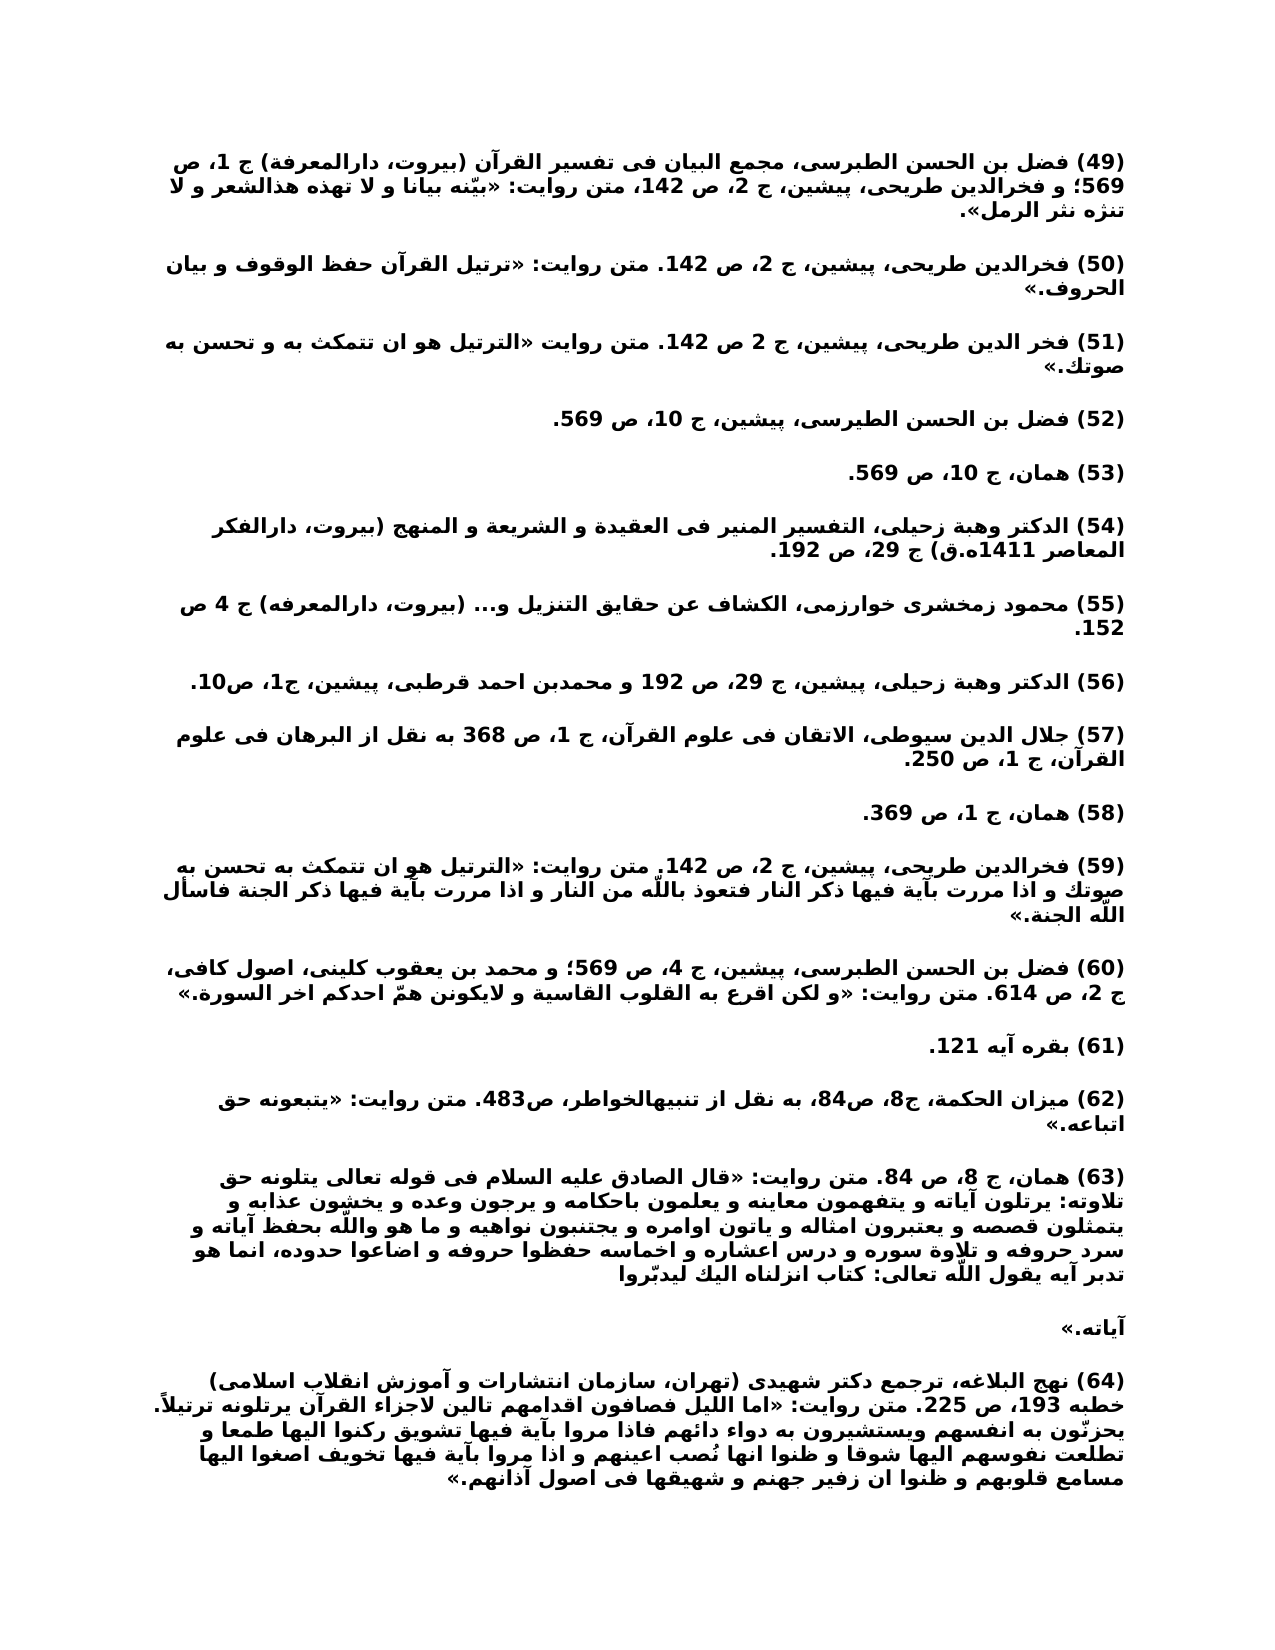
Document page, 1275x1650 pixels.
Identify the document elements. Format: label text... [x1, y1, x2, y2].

text (55) محمود زمخشرى خوارزمى، الكشاف عن حقايق التنزيل و... (بيروت، دارالمعرفه) ج 4 ص 152. [150, 592, 1125, 641]
text (58) همان، ج 1، ص 369. [150, 801, 1125, 825]
text آياته.» [150, 1316, 1125, 1340]
text (64) نهج البلاغه، ترجمع دكتر شهيدى (تهران، سازمان انتشارات و آموزش انقلاب اسلامى) خطبه 193، ص 225. متن روايت: «اما الليل فصافون اقدامهم تالين لاجزاء القرآن يرتلونه ترتيلاً. يحزنّون به انفسهم ويستشيرون به دواء دائهم فاذا مروا بآية فيها تشويق ركنوا اليها طمعا و تطلعت نفوسهم اليها شوقا و ظنوا انها نُصب اعينهم و اذا مروا بآية فيها تخويف اصغوا اليها مسامع قلوبهم و ظنوا ان زفير جهنم و شهيقها فى اصول آذانهم.» [150, 1369, 1125, 1490]
text (56) الدكتر وهبة زحيلى، پيشين، ج 29، ص 192 و محمدبن احمد قرطبى، پيشين، ج1، ص10. [150, 670, 1125, 694]
text (51) فخر الدين طريحى، پيشين، ج 2 ص 142. متن روايت «الترتيل هو ان تتمكث به و تحسن به صوتك.» [150, 330, 1125, 378]
text (57) جلال الدين سيوطى، الاتقان فى علوم القرآن، ج 1، ص 368 به نقل از البرهان فى علوم القرآن، ج 1، ص 250. [150, 723, 1125, 772]
text (54) الدكتر وهبة زحيلى، التفسير المنير فى العقيدة و الشريعة و المنهج (بيروت، دارالفكر المعاصر 1411ه.ق) ج 29، ص 192. [150, 514, 1125, 563]
text (52) فضل بن الحسن الطيرسى، پيشين، ج 10، ص 569. [150, 407, 1125, 432]
text (53) همان، ج 10، ص 569. [150, 461, 1125, 485]
text (50) فخرالدين طريحى، پيشين، ج 2، ص 142. متن روايت: «ترتيل القرآن حفظ الوقوف و بيان الحروف.» [150, 252, 1125, 301]
text (59) فخرالدين طريحى، پيشين، ج 2، ص 142. متن روايت: «الترتيل هو ان تتمكث به تحسن به صوتك و اذا مررت بآية فيها ذكر النار فتعوذ باللّه من النار و اذا مررت بآية فيها ذكر الجنة فاسأل اللّه الجنة.» [150, 854, 1125, 927]
text (60) فضل بن الحسن الطبرسى، پيشين، ج 4، ص 569؛ و محمد بن يعقوب كلينى، اصول كافى، ج 2، ص 614. متن روايت: «و لكن اقرع به القلوب القاسية و لايكونن همّ احدكم اخر السورة.» [150, 956, 1125, 1005]
text (63) همان، ج 8، ص 84. متن روايت: «قال الصادق عليه السلام فى قوله تعالى يتلونه حق تلاوته: يرتلون آياته و يتفهمون معاينه و يعلمون باحكامه و يرجون وعده و يخشون عذابه و يتمثلون قصصه و يعتبرون امثاله و ياتون اوامره و يجتنبون نواهيه و ما هو واللّه بحفظ آياته و سرد حروفه و تلاوة سوره و درس اعشاره و اخماسه حفظوا حروفه و اضاعوا حدوده، انما هو تدبر آيه يقول اللّه‏ تعالى: كتاب انزلناه اليك ليدبّروا [150, 1165, 1125, 1286]
text (61) بقره آيه 121. [150, 1034, 1125, 1058]
text (49) فضل بن الحسن الطبرسى، مجمع البيان فى تفسير القرآن (بيروت، دارالمعرفة) ج 1، ص 569؛ و فخرالدين طريحى، پيشين، ج 2، ص 142، متن روايت: «بيّنه بيانا و لا تهذه هذالشعر و لا تنژه نثر الرمل». [150, 150, 1125, 223]
text (62) ميزان الحكمة، ج8، ص84، به نقل از تنبيه‏الخواطر، ص483. متن روايت: «يتبعونه حق اتباعه.» [150, 1087, 1125, 1136]
